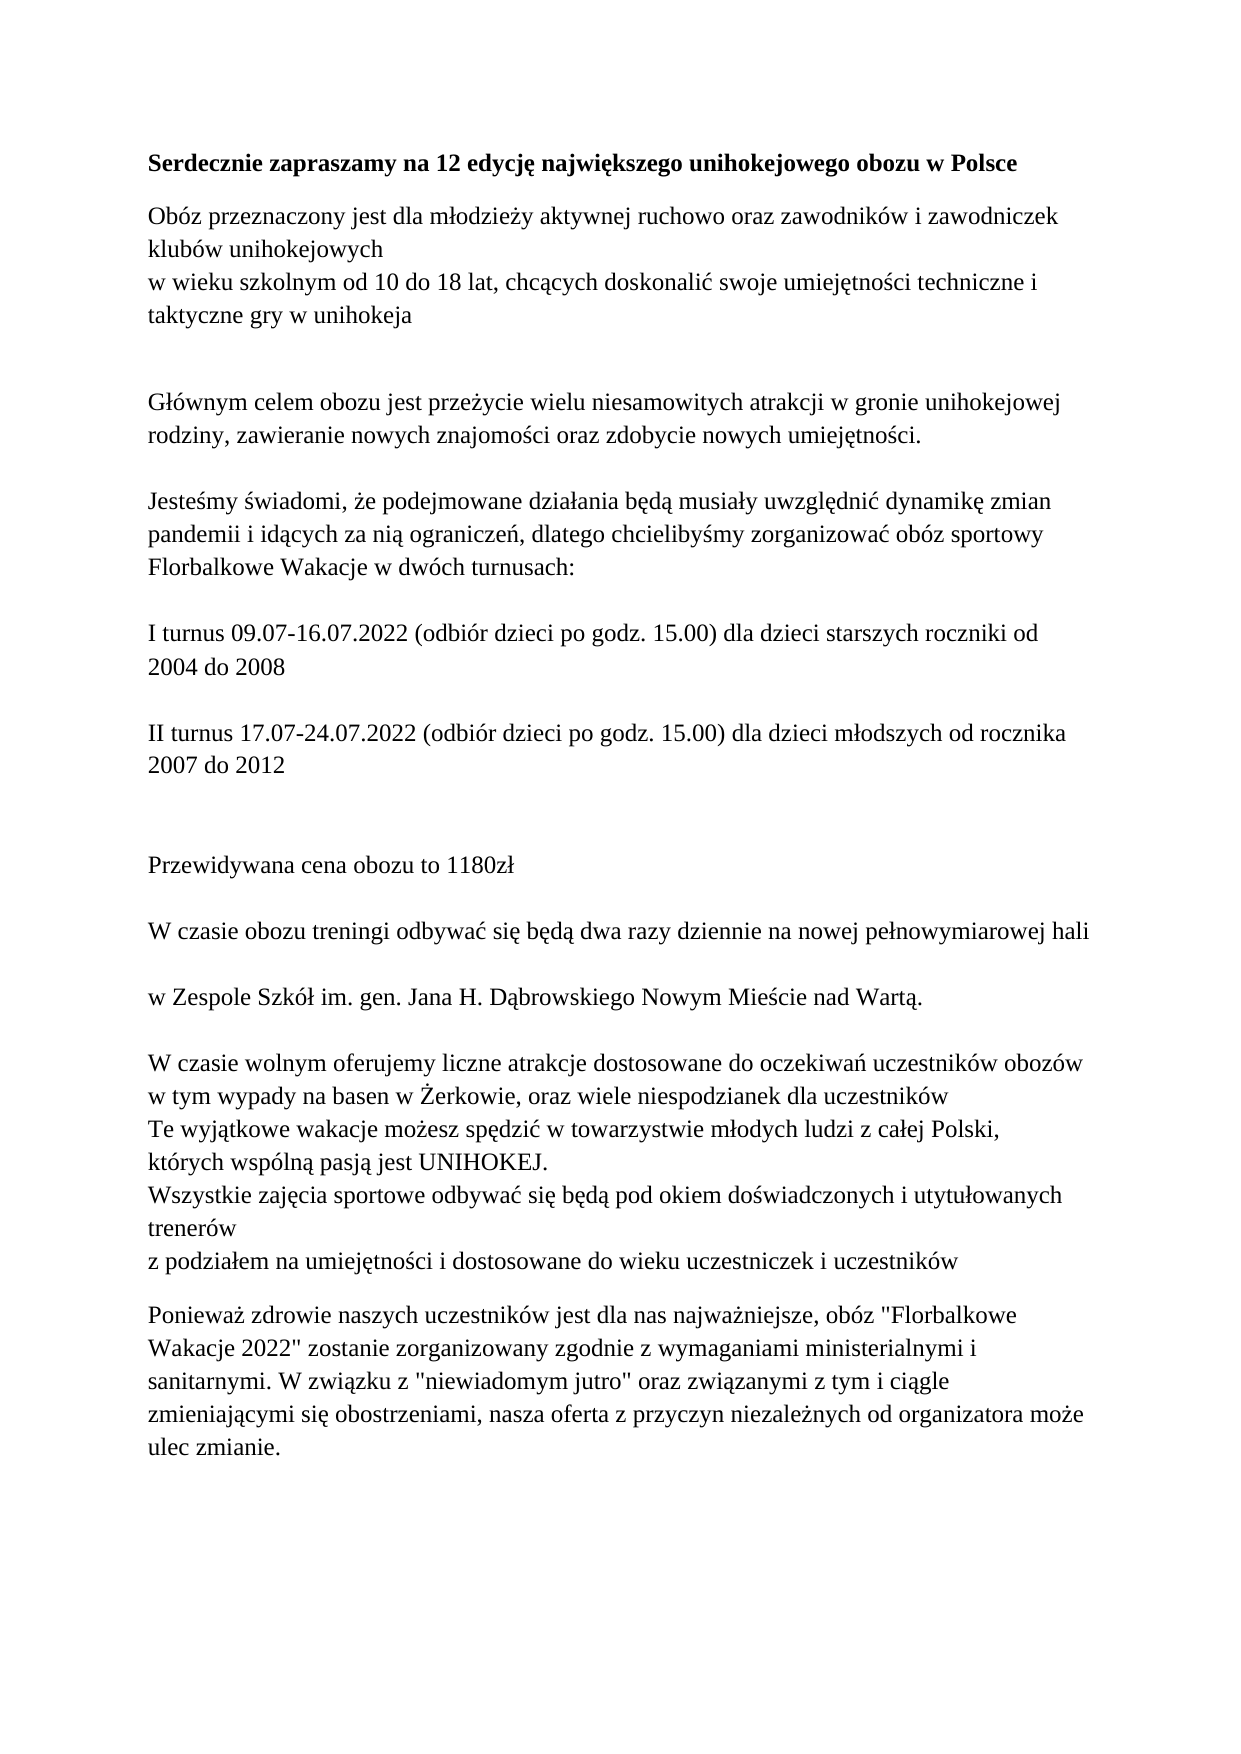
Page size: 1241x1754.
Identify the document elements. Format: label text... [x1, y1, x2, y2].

text Serdecznie zapraszamy na 12 edycję największego unihokejowego obozu w Polsce [148, 148, 1093, 176]
text Obóz przeznaczony jest dla młodzieży aktywnej ruchowo oraz zawodników i zawodniczek klubów unihokejowych w wieku szkolnym od 10 do 18 lat, chcących doskonalić swoje umiejętności techniczne i taktyczne gry w unihokeja [148, 201, 1093, 329]
text Głównym celem obozu jest przeżycie wielu niesamowitych atrakcji w gronie unihokejowej rodziny, zawieranie nowych znajomości oraz zdobycie nowych umiejętności. Jesteśmy świadomi, że podejmowane działania będą musiały uwzględnić dynamikę zmian pandemii i idących za nią ograniczeń, dlatego chcielibyśmy zorganizować obóz sportowy Florbalkowe Wakacje w dwóch turnusach: I turnus 09.07-16.07.2022 (odbiór dzieci po godz. 15.00) dla dzieci starszych roczniki od 2004 do 2008 II turnus 17.07-24.07.2022 (odbiór dzieci po godz. 15.00) dla dzieci młodszych od rocznika 2007 do 2012 Przewidywana cena obozu to 1180zł W czasie obozu treningi odbywać się będą dwa razy dziennie na nowej pełnowymiarowej hali w Zespole Szkół im. gen. Jana H. Dąbrowskiego Nowym Mieście nad Wartą. W czasie wolnym oferujemy liczne atrakcje dostosowane do oczekiwań uczestników obozów w tym wypady na basen w Żerkowie, oraz wiele niespodzianek dla uczestników Te wyjątkowe wakacje możesz spędzić w towarzystwie młodych ludzi z całej Polski, których wspólną pasją jest UNIHOKEJ. Wszystkie zajęcia sportowe odbywać się będą pod okiem doświadczonych i utytułowanych trenerów z podziałem na umiejętności i dostosowane do wieku uczestniczek i uczestników [148, 354, 1093, 1275]
text Ponieważ zdrowie naszych uczestników jest dla nas najważniejsze, obóz "Florbalkowe Wakacje 2022" zostanie zorganizowany zgodnie z wymaganiami ministerialnymi i sanitarnymi. W związku z "niewiadomym jutro" oraz związanymi z tym i ciągle zmieniającymi się obostrzeniami, nasza oferta z przyczyn niezależnych od organizatora może ulec zmianie. [148, 1300, 1093, 1461]
